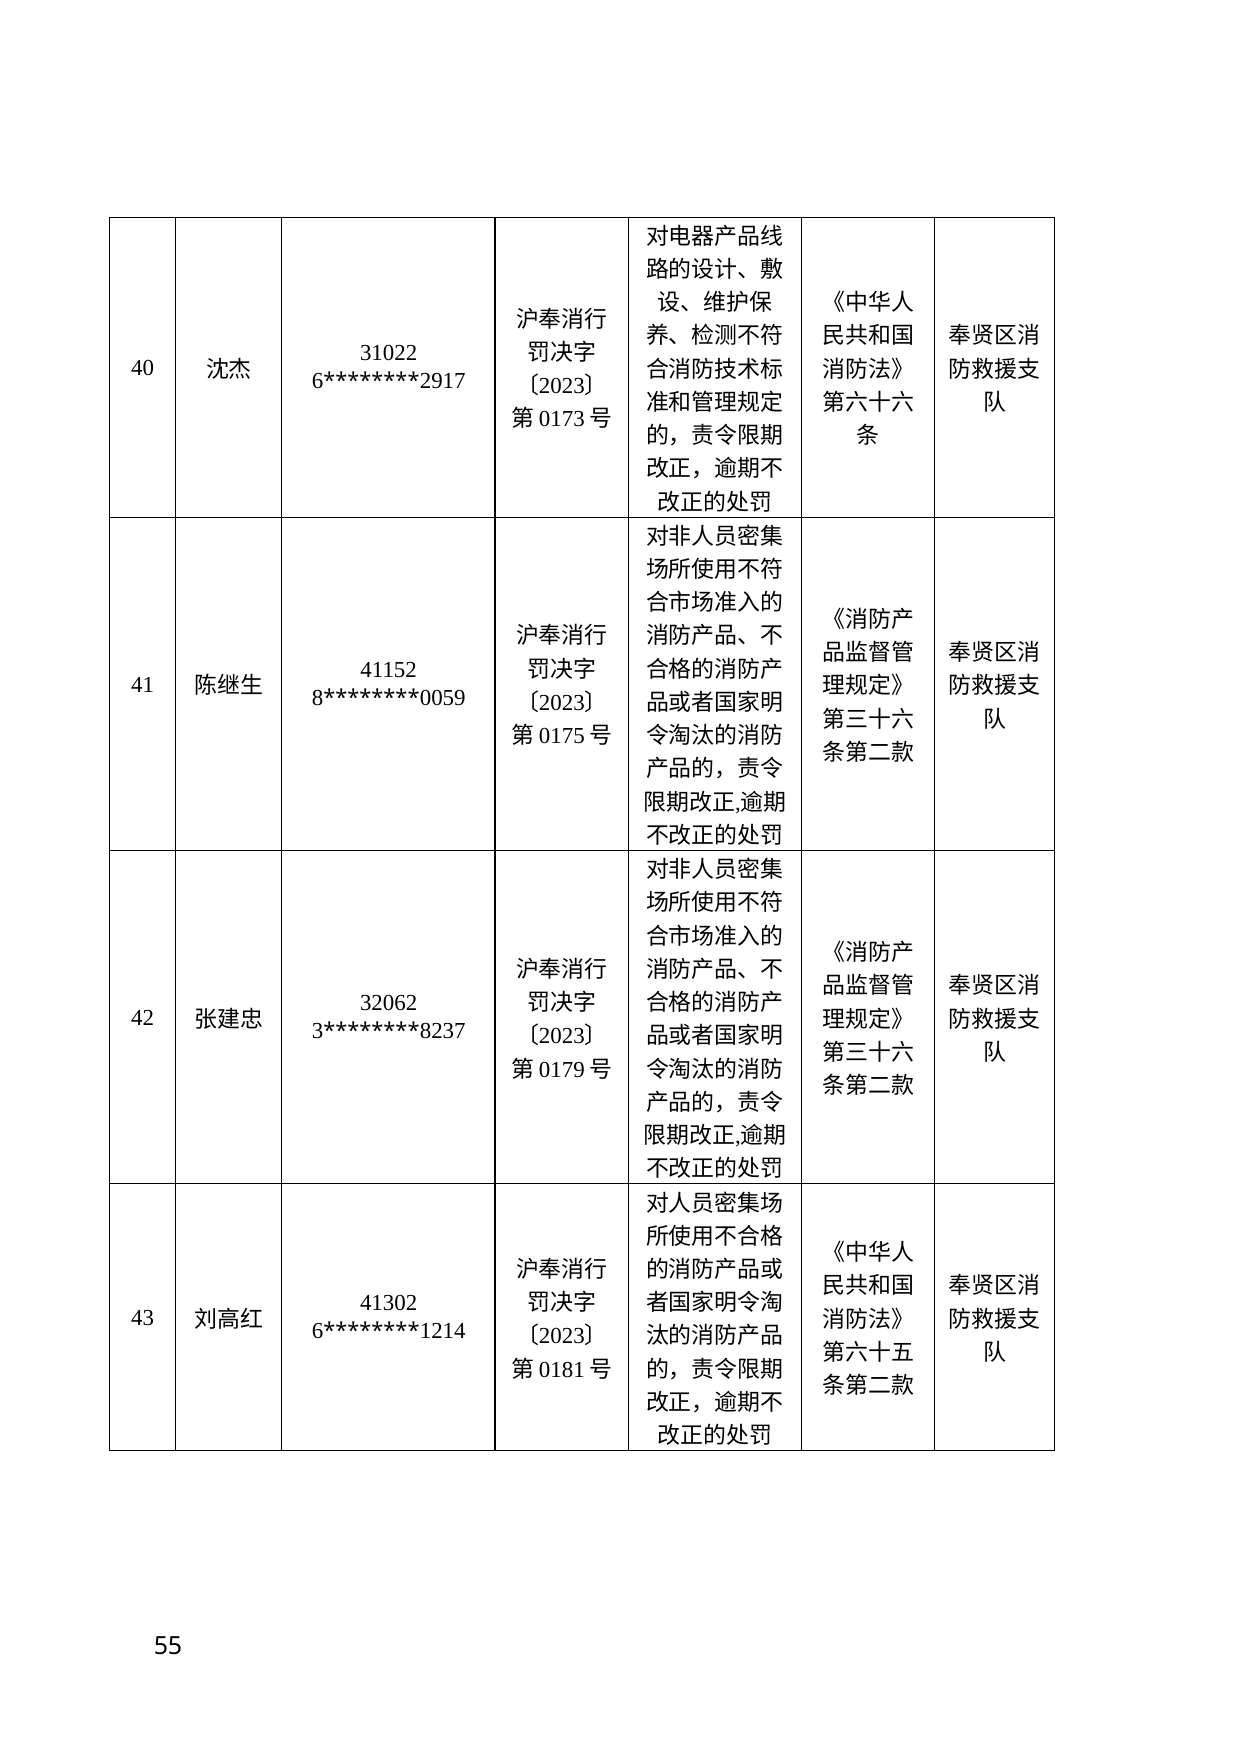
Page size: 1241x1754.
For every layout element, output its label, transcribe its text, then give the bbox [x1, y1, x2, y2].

table_cell 沪奉消行罚决字〔2023〕第0181号 [496, 1184, 628, 1450]
table_cell 刘高红 [176, 1184, 281, 1450]
table_cell 沈杰 [176, 218, 281, 517]
table_cell 对电器产品线路的设计、敷设、维护保养、检测不符合消防技术标准和管理规定的，责令限期改正，逾期不改正的处罚 [629, 218, 801, 517]
table_cell 张建忠 [176, 851, 281, 1183]
table_cell 41 [110, 518, 175, 850]
table_cell 奉贤区消防救援支队 [935, 1184, 1054, 1450]
table_cell 《中华人民共和国消防法》第六十六条 [802, 218, 934, 517]
table_cell 沪奉消行罚决字〔2023〕第0175号 [496, 518, 628, 850]
table_cell 奉贤区消防救援支队 [935, 518, 1054, 850]
table_cell 奉贤区消防救援支队 [935, 218, 1054, 517]
table_cell 411528********0059 [282, 518, 494, 850]
table_cell 40 [110, 218, 175, 517]
table_cell 对非人员密集场所使用不符合市场准入的消防产品、不合格的消防产品或者国家明令淘汰的消防产品的，责令限期改正,逾期不改正的处罚 [629, 851, 801, 1183]
table_cell 对人员密集场所使用不合格的消防产品或者国家明令淘汰的消防产品的，责令限期改正，逾期不改正的处罚 [629, 1184, 801, 1450]
table_cell 沪奉消行罚决字〔2023〕第0179号 [496, 851, 628, 1183]
table_cell 陈继生 [176, 518, 281, 850]
table_cell 310226********2917 [282, 218, 494, 517]
table_cell 奉贤区消防救援支队 [935, 851, 1054, 1183]
table_cell 320623********8237 [282, 851, 494, 1183]
table_cell 43 [110, 1184, 175, 1450]
table_cell 413026********1214 [282, 1184, 494, 1450]
table_cell 42 [110, 851, 175, 1183]
table_cell 《消防产品监督管理规定》第三十六条第二款 [802, 518, 934, 850]
table_cell 《消防产品监督管理规定》第三十六条第二款 [802, 851, 934, 1183]
table_cell 对非人员密集场所使用不符合市场准入的消防产品、不合格的消防产品或者国家明令淘汰的消防产品的，责令限期改正,逾期不改正的处罚 [629, 518, 801, 850]
table_cell 《中华人民共和国消防法》第六十五条第二款 [802, 1184, 934, 1450]
table_cell 沪奉消行罚决字〔2023〕第0173号 [496, 218, 628, 517]
